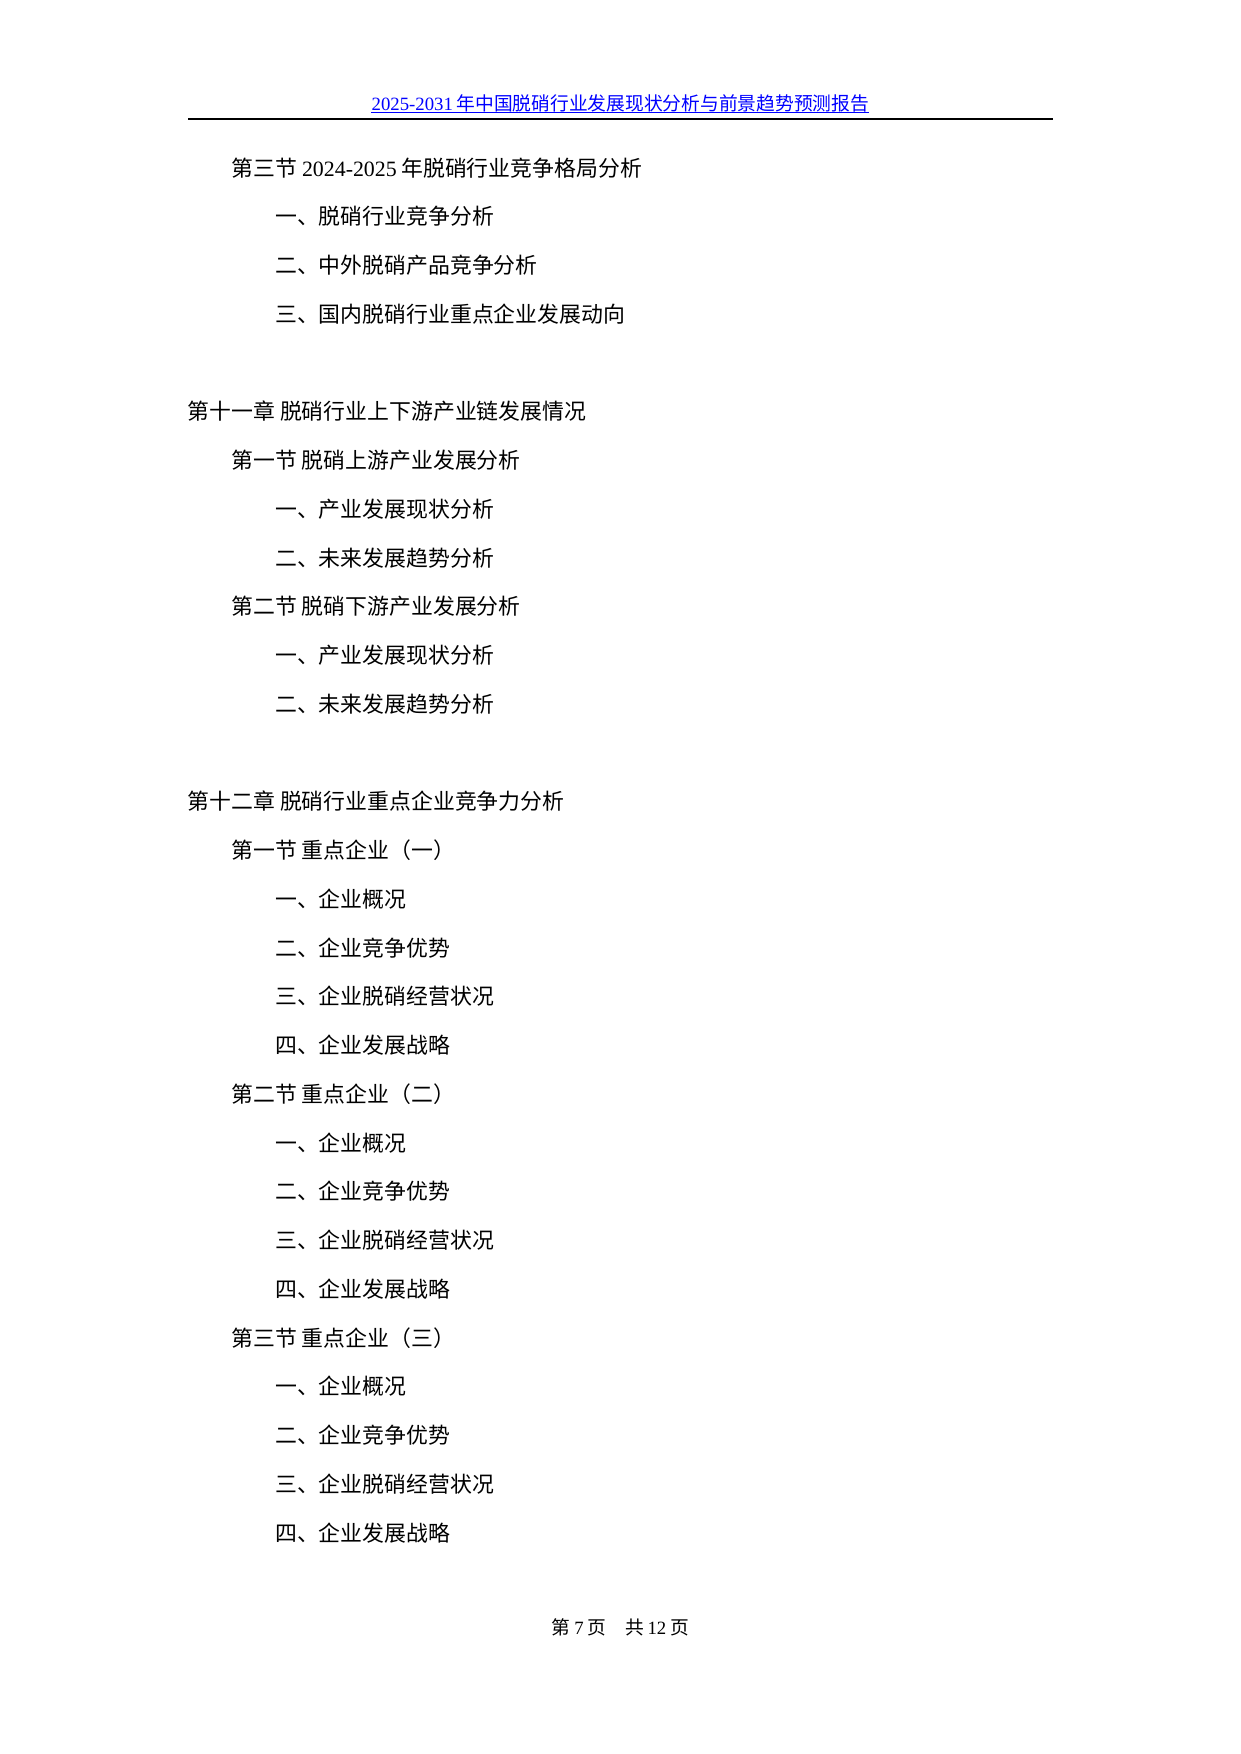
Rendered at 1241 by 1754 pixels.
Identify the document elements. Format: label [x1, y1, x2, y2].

text [187, 150, 1053, 1548]
